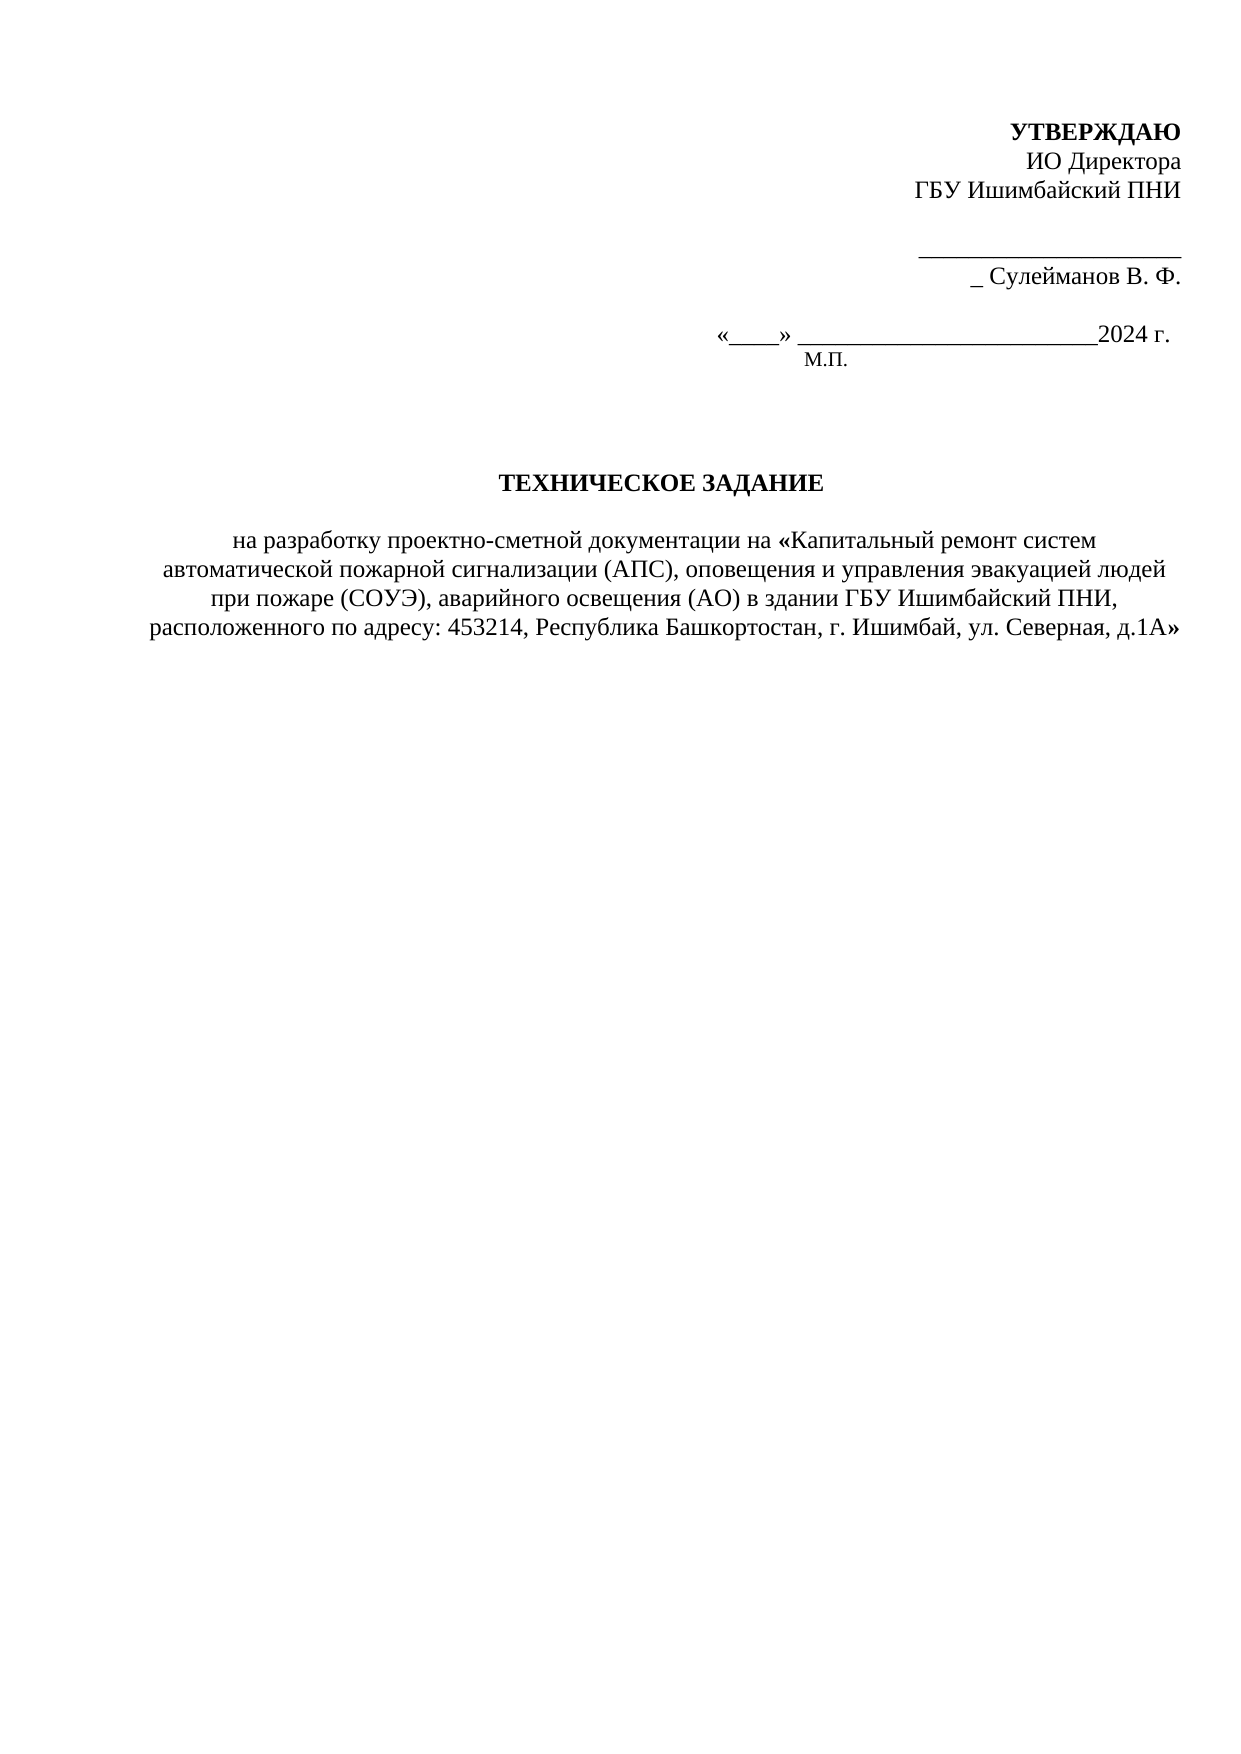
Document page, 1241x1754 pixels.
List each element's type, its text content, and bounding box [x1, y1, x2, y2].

text на разработку проектно-сметной документации на «Капитальный ремонт систем автоматической пожарной сигнализации (АПС), оповещения и управления эвакуацией людей при пожаре (СОУЭ), аварийного освещения (АО) в здании ГБУ Ишимбайский ПНИ, расположенного по адресу: 453214, Республика Башкортостан, г. Ишимбай, ул. Северная, д.1А» [148, 526, 1181, 641]
text «____» ________________________2024 г. [148, 319, 1181, 347]
text ГБУ Ишимбайский ПНИ [148, 175, 1181, 204]
subtitle ТЕХНИЧЕСКОЕ ЗАДАНИЕ [148, 468, 1175, 497]
text ______________________ Сулейманов В. Ф. [148, 232, 1181, 290]
text ИО Директора [148, 146, 1181, 175]
text М.П. [148, 347, 1181, 371]
text УТВЕРЖДАЮ [148, 89, 1181, 146]
